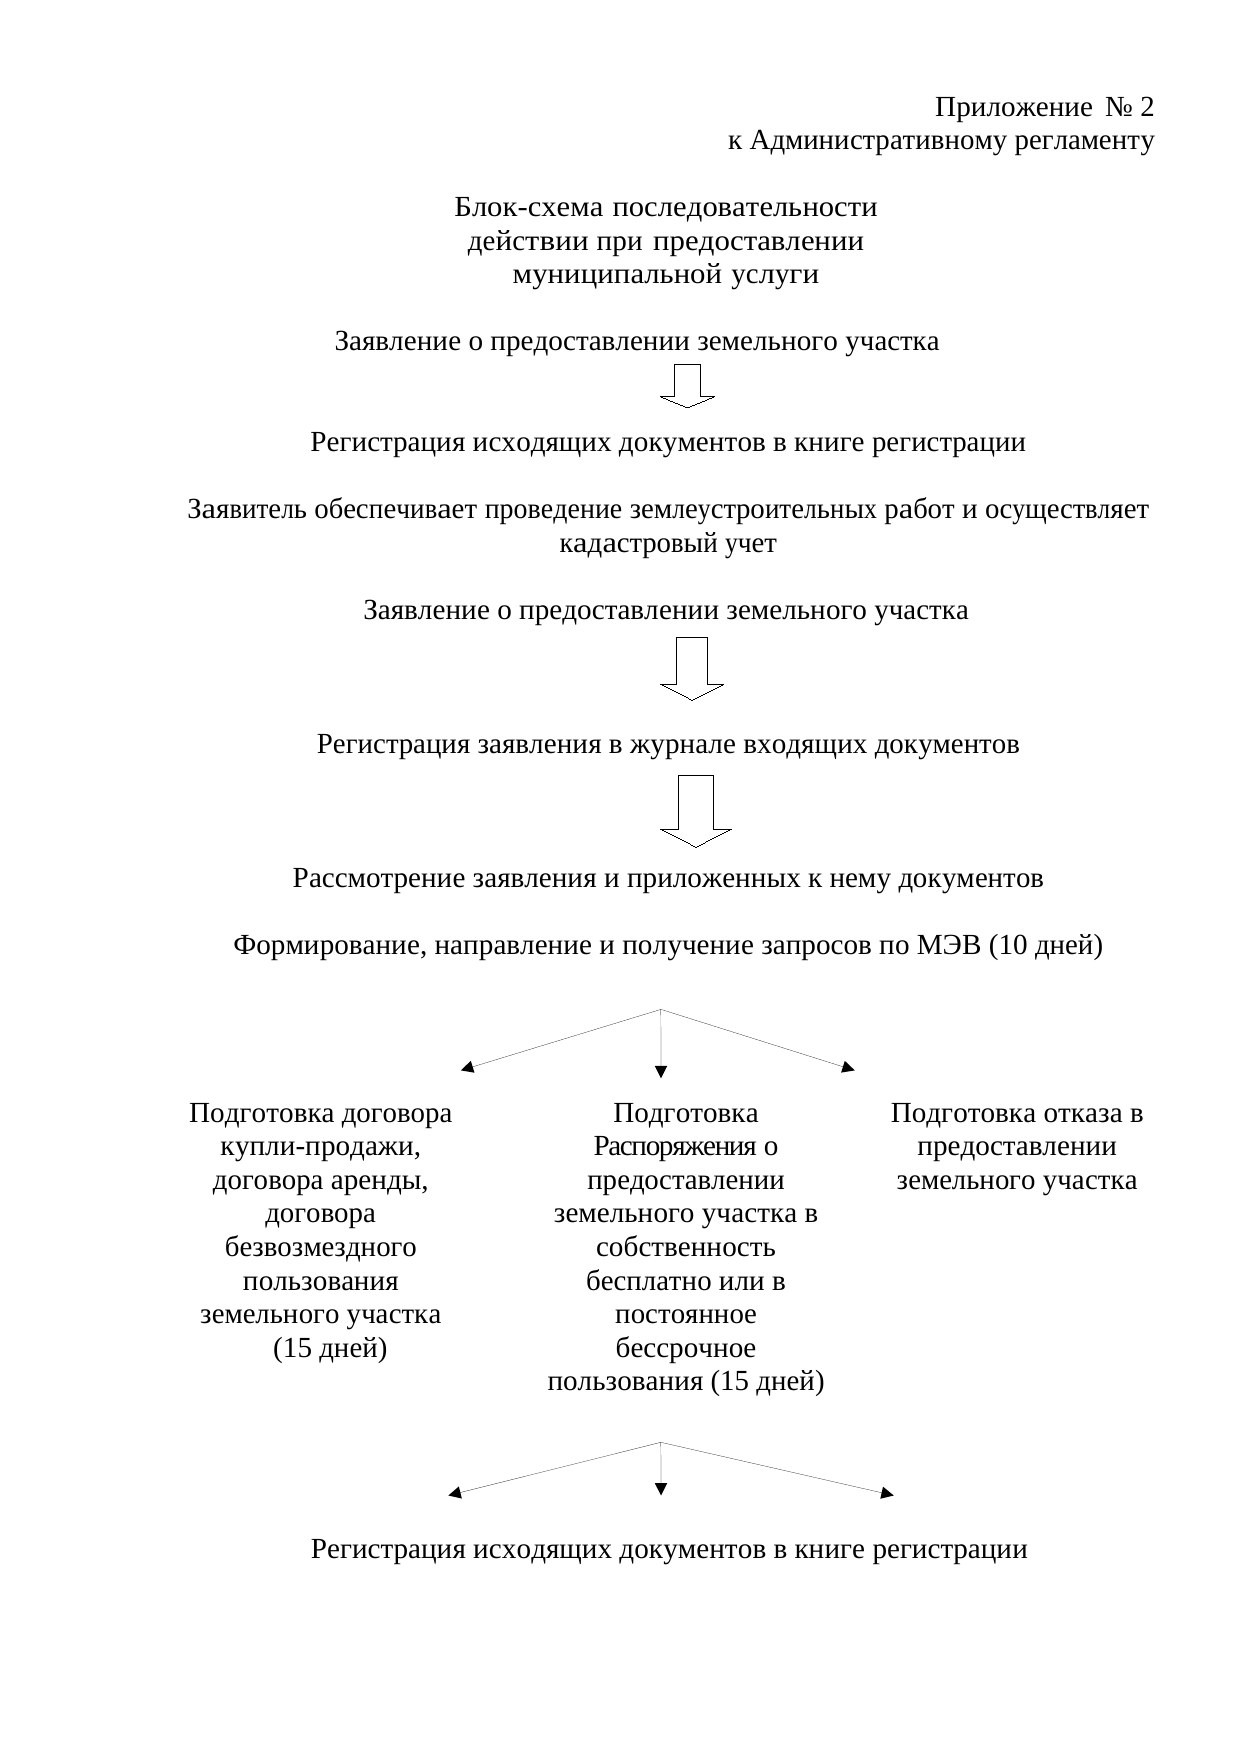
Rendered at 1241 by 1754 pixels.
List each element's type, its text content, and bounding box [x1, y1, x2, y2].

text Регистрация исходящих документов в книге регистрации [173, 1531, 1165, 1564]
text к Административному регламенту [173, 122, 1155, 156]
text Заявление о предоставлении земельного участка [173, 323, 1101, 357]
text Заявитель обеспечивает проведение землеустроительных работ и осуществляет кадастровый учет [173, 491, 1163, 558]
table_header Подготовка отказа в предоставлении земельного участка [836, 1095, 1174, 1397]
table_header Подготовка договора купли-продажи, договора аренды, договора безвозмездного пользования земельного участка (15 дней) [162, 1095, 499, 1397]
text Заявление о предоставлении земельного участка [340, 592, 991, 625]
text Блок-схема последовательности действии при предоставлении муниципальной услуги [411, 189, 920, 290]
text Регистрация исходящих документов в книге регистрации [173, 424, 1163, 458]
text Регистрация заявления в журнале входящих документов [173, 726, 1163, 759]
text Приложение № 2 [173, 89, 1154, 122]
text Формирование, направление и получение запросов по МЭВ (10 дней) [173, 927, 1163, 961]
table_header Подготовка Распоряжения о предоставлении земельного участка в собственность бесплатно или в постоянное бессрочное пользования (15 дней) [499, 1095, 836, 1397]
text Рассмотрение заявления и приложенных к нему документов [173, 860, 1163, 894]
